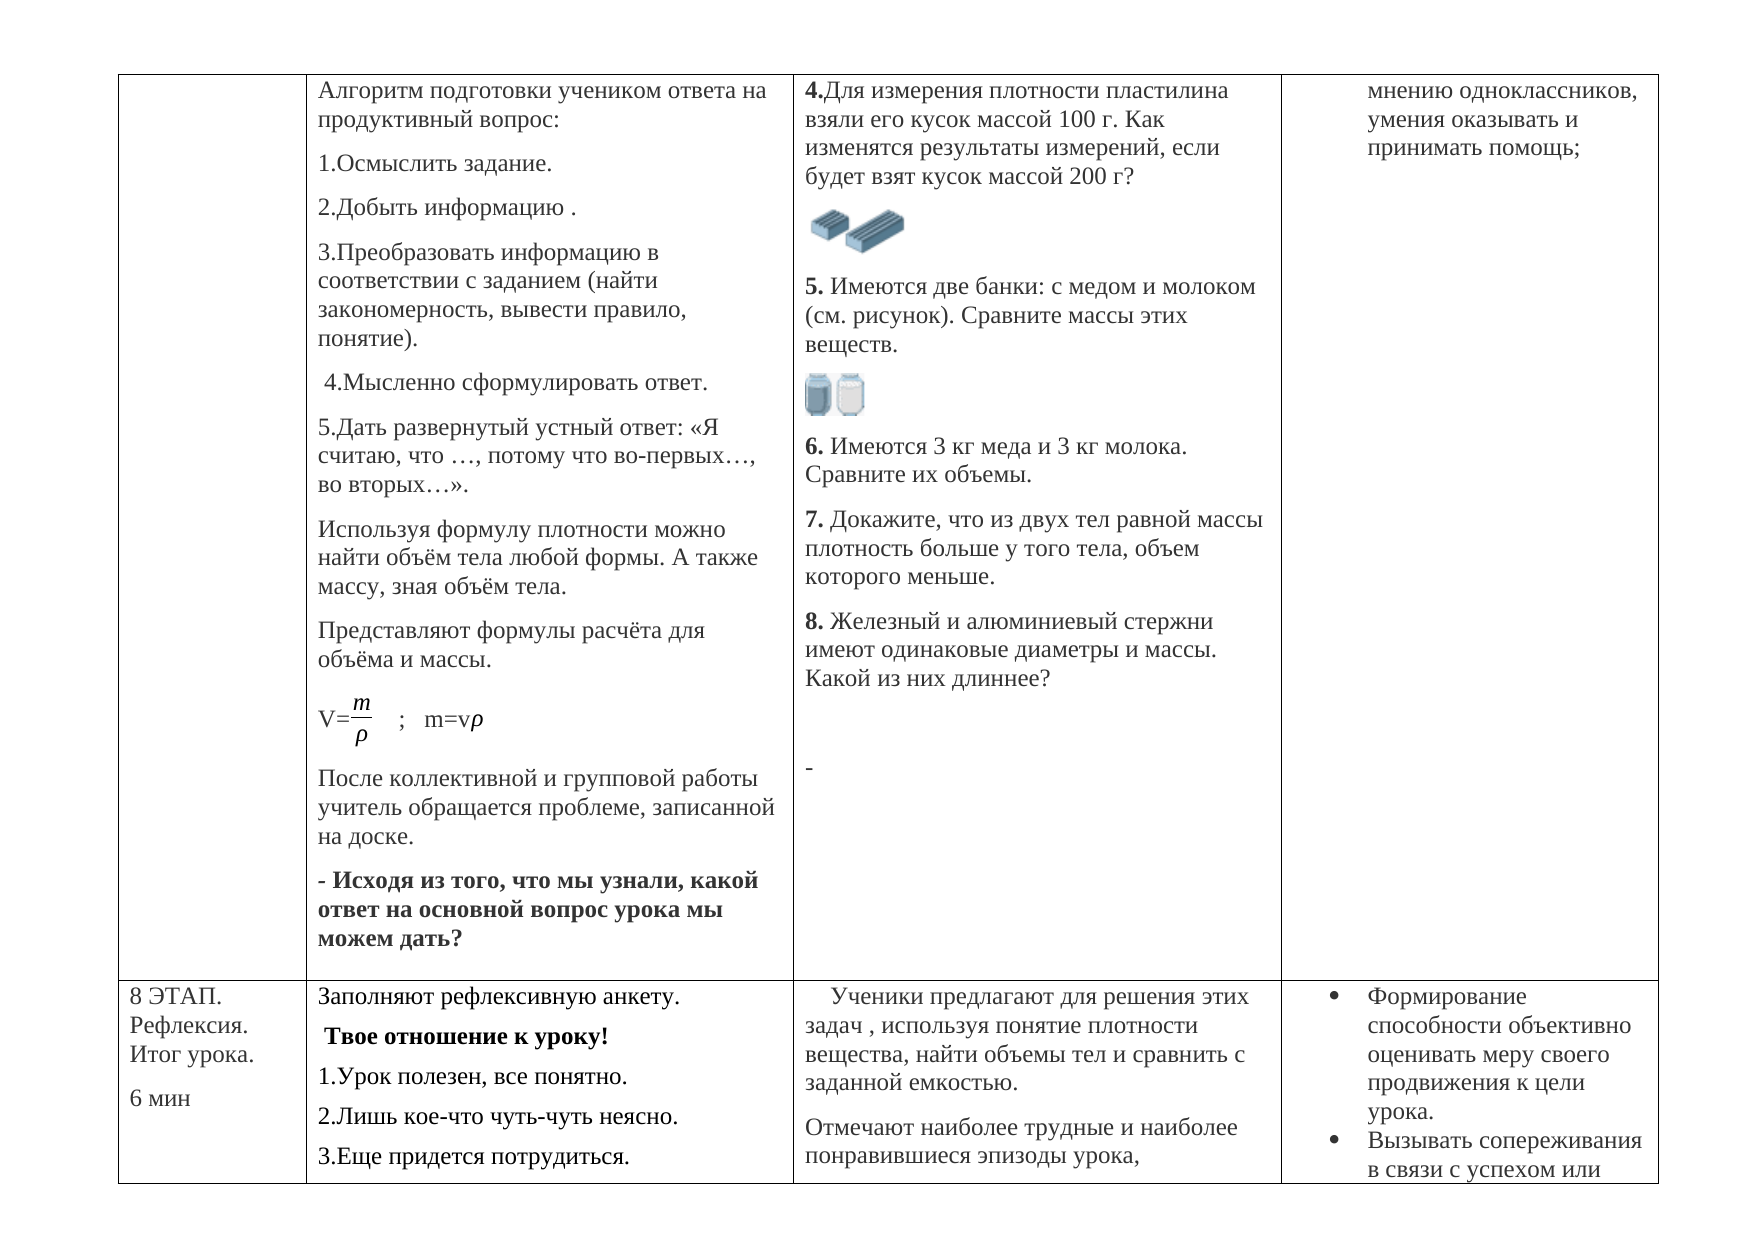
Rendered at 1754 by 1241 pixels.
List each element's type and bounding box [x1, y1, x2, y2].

table_cell [1282, 75, 1658, 980]
picture [805, 373, 865, 416]
table_cell [307, 981, 793, 1182]
picture [805, 205, 909, 256]
table_cell [1282, 981, 1658, 1182]
table_cell [794, 981, 1281, 1182]
table_cell [119, 981, 306, 1182]
table_cell [119, 75, 306, 980]
table_cell [307, 75, 793, 980]
table_cell [794, 75, 1281, 980]
